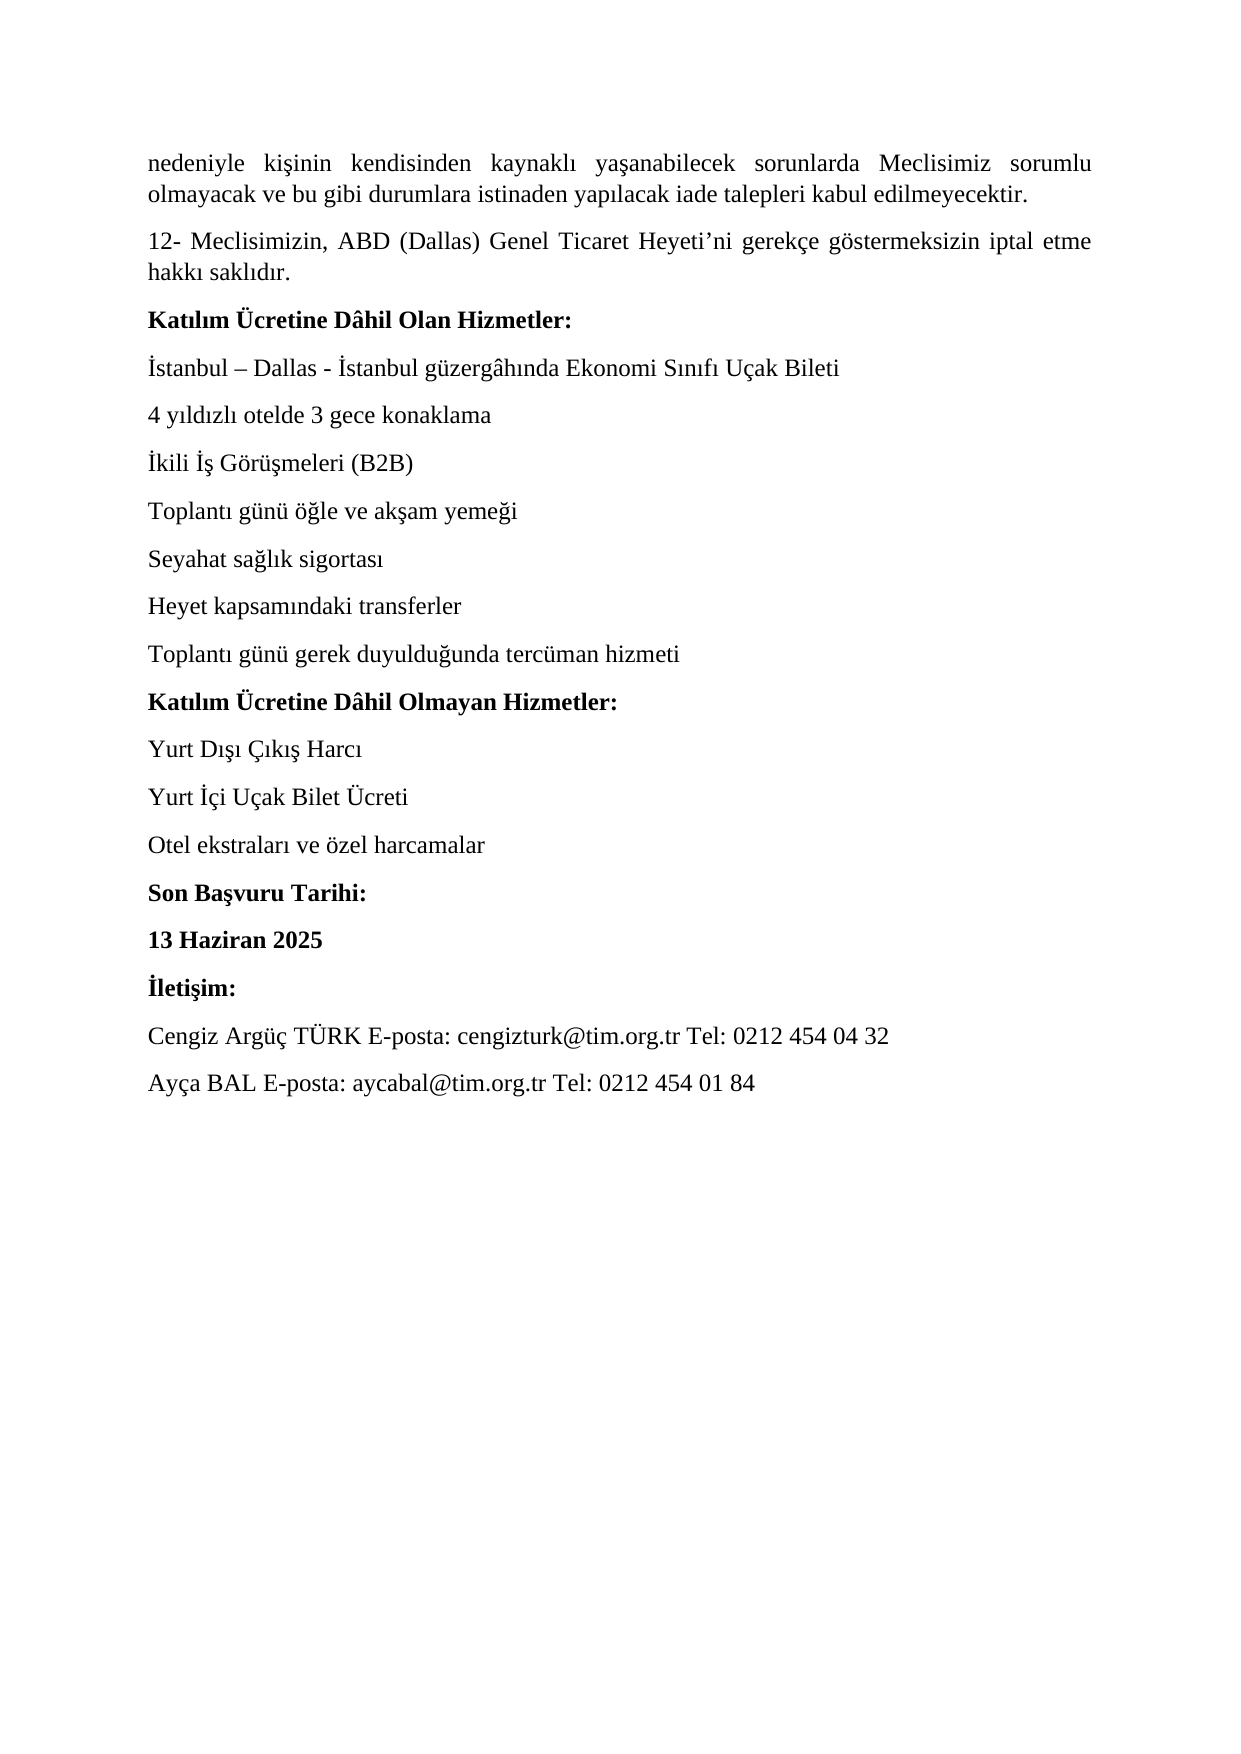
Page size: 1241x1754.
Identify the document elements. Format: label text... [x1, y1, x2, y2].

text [148, 148, 1093, 207]
text Katılım Ücretine Dâhil Olmayan Hizmetler: [148, 687, 1093, 716]
text Heyet kapsamındaki transferler [148, 591, 1093, 620]
text Yurt İçi Uçak Bilet Ücreti [148, 782, 1093, 811]
text İletişim: [148, 973, 1093, 1002]
text Yurt Dışı Çıkış Harcı [148, 734, 1093, 763]
text Cengiz Argüç TÜRK E-posta: cengizturk@tim.org.tr Tel: 0212 454 04 32 [148, 1021, 1093, 1049]
text 4 yıldızlı otelde 3 gece konaklama [148, 401, 1093, 429]
text Toplantı günü gerek duyulduğunda tercüman hizmeti [148, 639, 1093, 668]
text İstanbul – Dallas - İstanbul güzergâhında Ekonomi Sınıfı Uçak Bileti [148, 353, 1093, 382]
text Katılım Ücretine Dâhil Olan Hizmetler: [148, 305, 1093, 334]
text Son Başvuru Tarihi: [148, 878, 1093, 906]
text 12- Meclisimizin, ABD (Dallas) Genel Ticaret Heyeti’ni gerekçe göstermeksizin iptal etme hakkı saklıdır. [148, 226, 1093, 286]
text Otel ekstraları ve özel harcamalar [148, 830, 1093, 859]
text Seyahat sağlık sigortası [148, 544, 1093, 572]
text 13 Haziran 2025 [148, 925, 1093, 954]
text İkili İş Görüşmeleri (B2B) [148, 448, 1093, 477]
text Ayça BAL E-posta: aycabal@tim.org.tr Tel: 0212 454 01 84 [148, 1068, 1093, 1097]
text Toplantı günü öğle ve akşam yemeği [148, 496, 1093, 525]
